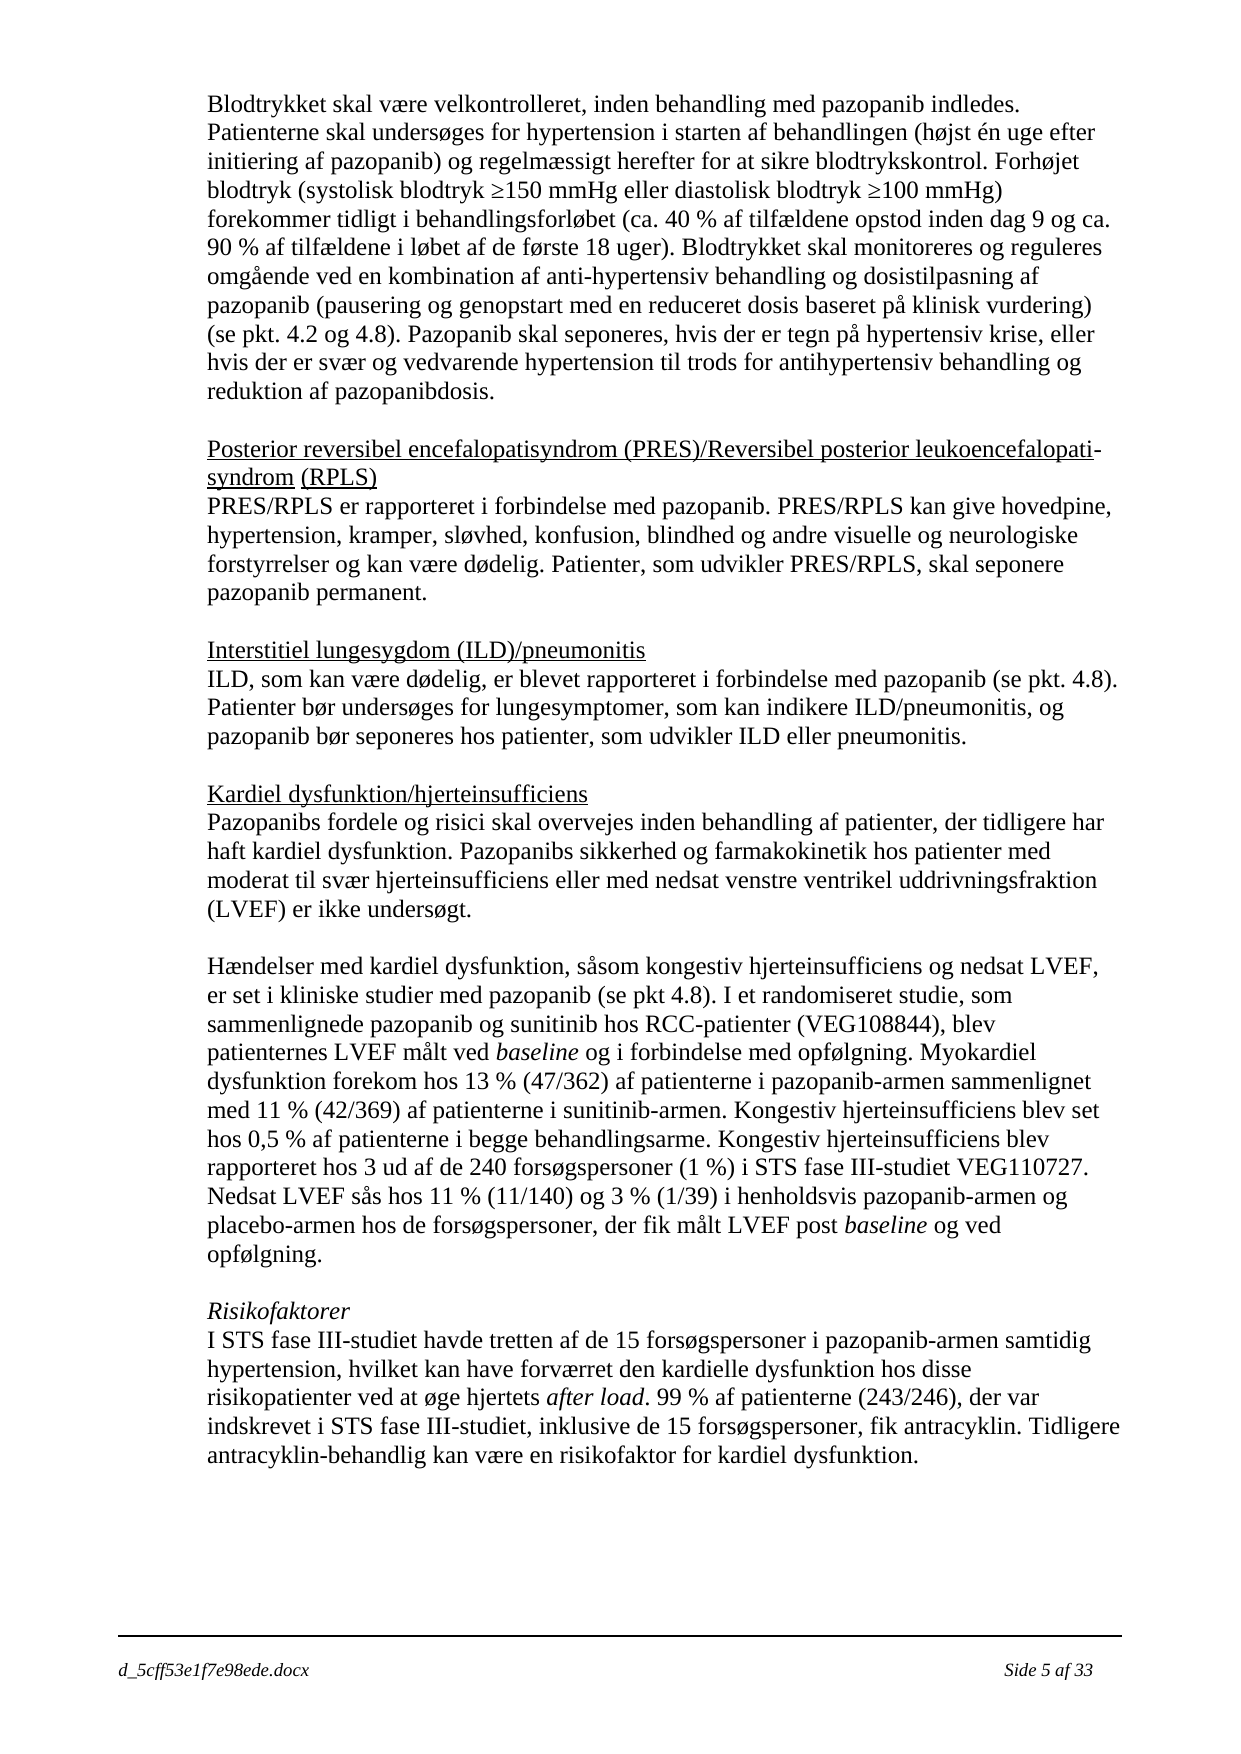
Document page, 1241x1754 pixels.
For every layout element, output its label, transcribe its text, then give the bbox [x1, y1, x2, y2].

text Kardiel dysfunktion/hjerteinsufficiens [207, 779, 1122, 807]
text Pazopanibs fordele og risici skal overvejes inden behandling af patienter, der tidligere har haft kardiel dysfunktion. Pazopanibs sikkerhed og farmakokinetik hos patienter med moderat til svær hjerteinsufficiens eller med nedsat venstre ventrikel uddrivningsfraktion (LVEF) er ikke undersøgt. [207, 807, 1122, 922]
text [207, 89, 1122, 405]
text PRES/RPLS er rapporteret i forbindelse med pazopanib. PRES/RPLS kan give hovedpine, hypertension, kramper, sløvhed, konfusion, blindhed og andre visuelle og neurologiske forstyrrelser og kan være dødelig. Patienter, som udvikler PRES/RPLS, skal seponere pazopanib permanent. [207, 491, 1122, 606]
text Risikofaktorer [207, 1296, 1122, 1325]
text Posterior reversibel encefalopatisyndrom (PRES)/Reversibel posterior leukoencefalopati-syndrom (RPLS) [207, 434, 1122, 491]
text Interstitiel lungesygdom (ILD)/pneumonitis [207, 635, 1122, 664]
text Hændelser med kardiel dysfunktion, såsom kongestiv hjerteinsufficiens og nedsat LVEF, er set i kliniske studier med pazopanib (se pkt 4.8). I et randomiseret studie, som sammenlignede pazopanib og sunitinib hos RCC-patienter (VEG108844), blev patienternes LVEF målt ved baseline og i forbindelse med opfølgning. Myokardiel dysfunktion forekom hos 13 % (47/362) af patienterne i pazopanib-armen sammenlignet med 11 % (42/369) af patienterne i sunitinib-armen. Kongestiv hjerteinsufficiens blev set hos 0,5 % af patienterne i begge behandlingsarme. Kongestiv hjerteinsufficiens blev rapporteret hos 3 ud af de 240 forsøgspersoner (1 %) i STS fase III-studiet VEG110727. Nedsat LVEF sås hos 11 % (11/140) og 3 % (1/39) i henholdsvis pazopanib-armen og placebo-armen hos de forsøgspersoner, der fik målt LVEF post baseline og ved opfølgning. [207, 951, 1122, 1267]
text ILD, som kan være dødelig, er blevet rapporteret i forbindelse med pazopanib (se pkt. 4.8). Patienter bør undersøges for lungesymptomer, som kan indikere ILD/pneumonitis, og pazopanib bør seponeres hos patienter, som udvikler ILD eller pneumonitis. [207, 664, 1122, 750]
text I STS fase III-studiet havde tretten af de 15 forsøgspersoner i pazopanib-armen samtidig hypertension, hvilket kan have forværret den kardielle dysfunktion hos disse risikopatienter ved at øge hjertets after load. 99 % af patienterne (243/246), der var indskrevet i STS fase III-studiet, inklusive de 15 forsøgspersoner, fik antracyklin. Tidligere antracyklin-behandlig kan være en risikofaktor for kardiel dysfunktion. [207, 1325, 1122, 1469]
